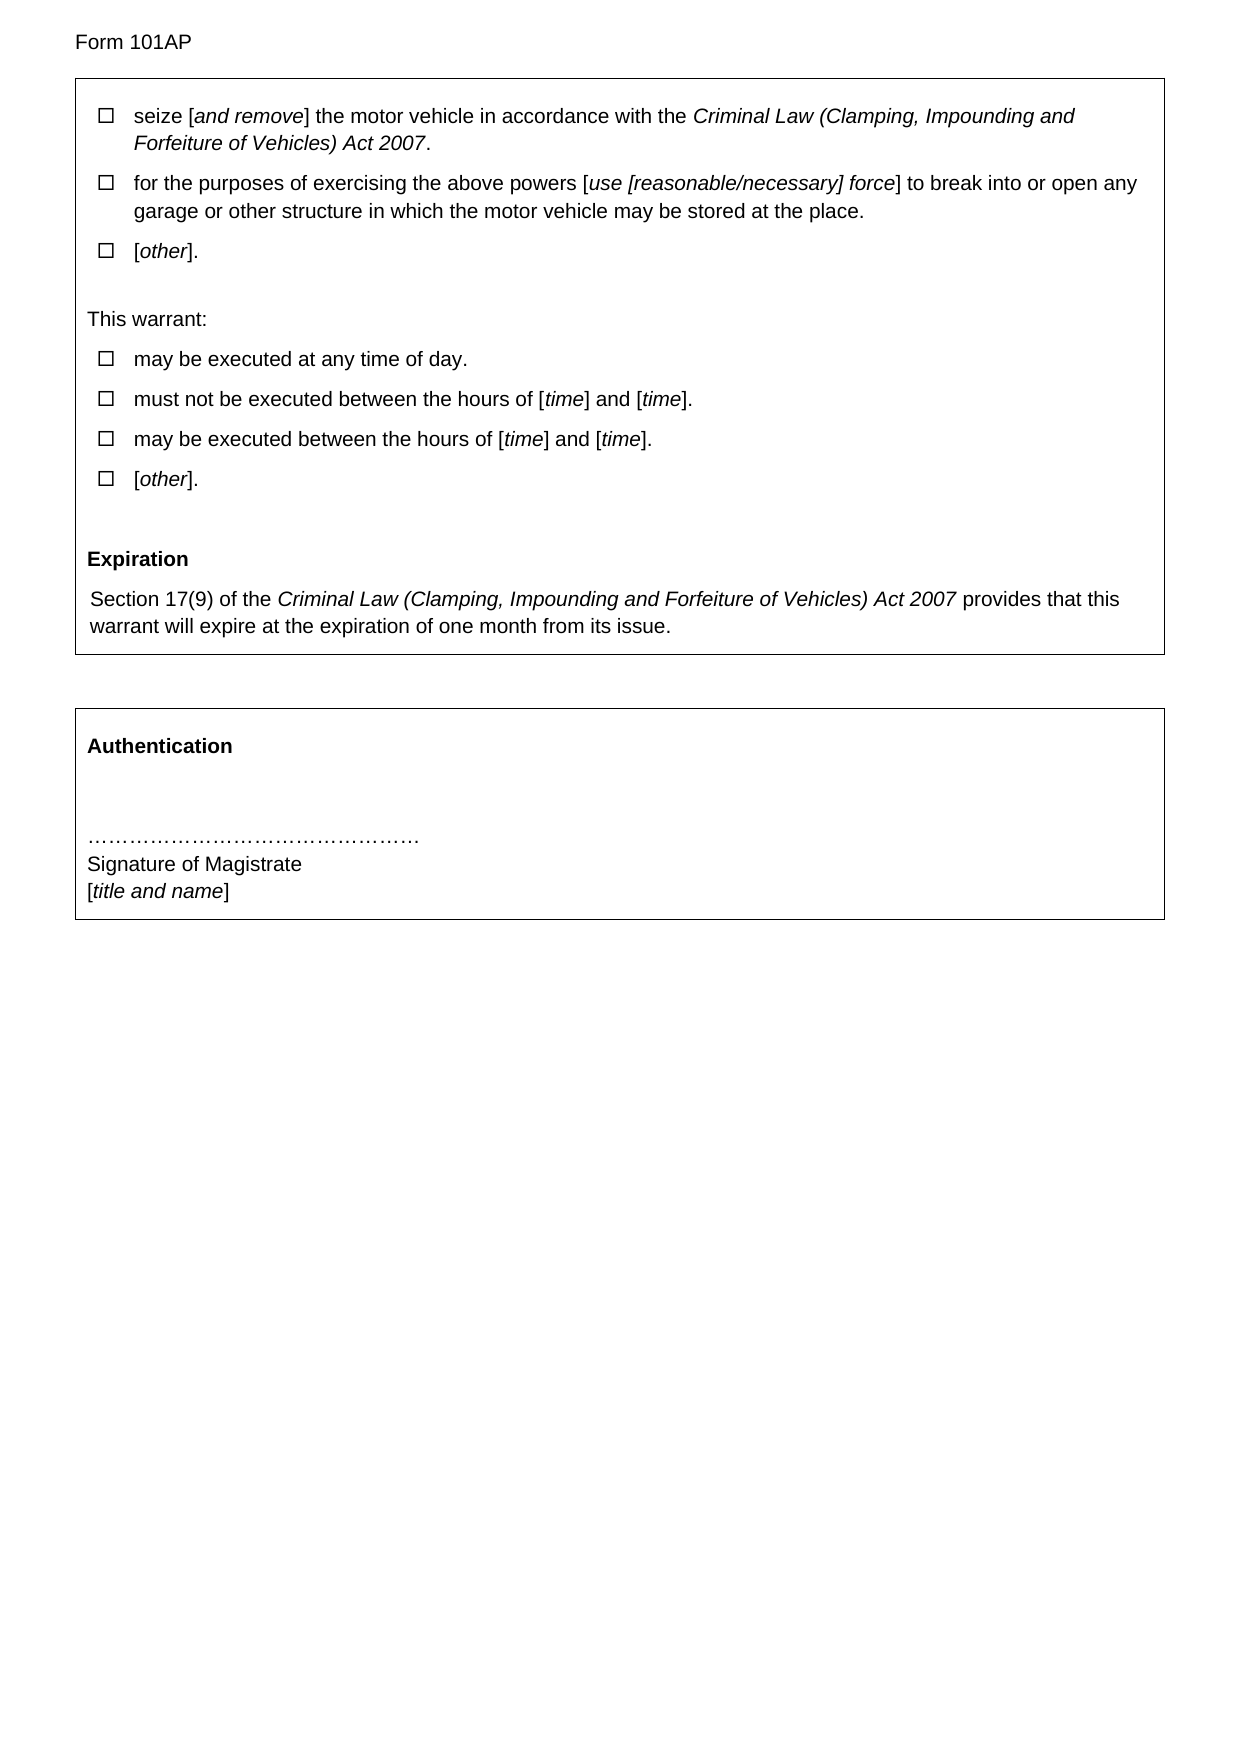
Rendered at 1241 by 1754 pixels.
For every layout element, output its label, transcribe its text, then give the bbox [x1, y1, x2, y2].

table_header Authentication ………………………………………… Signature of Magistrate [title and name] [76, 709, 1164, 919]
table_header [76, 79, 1164, 654]
